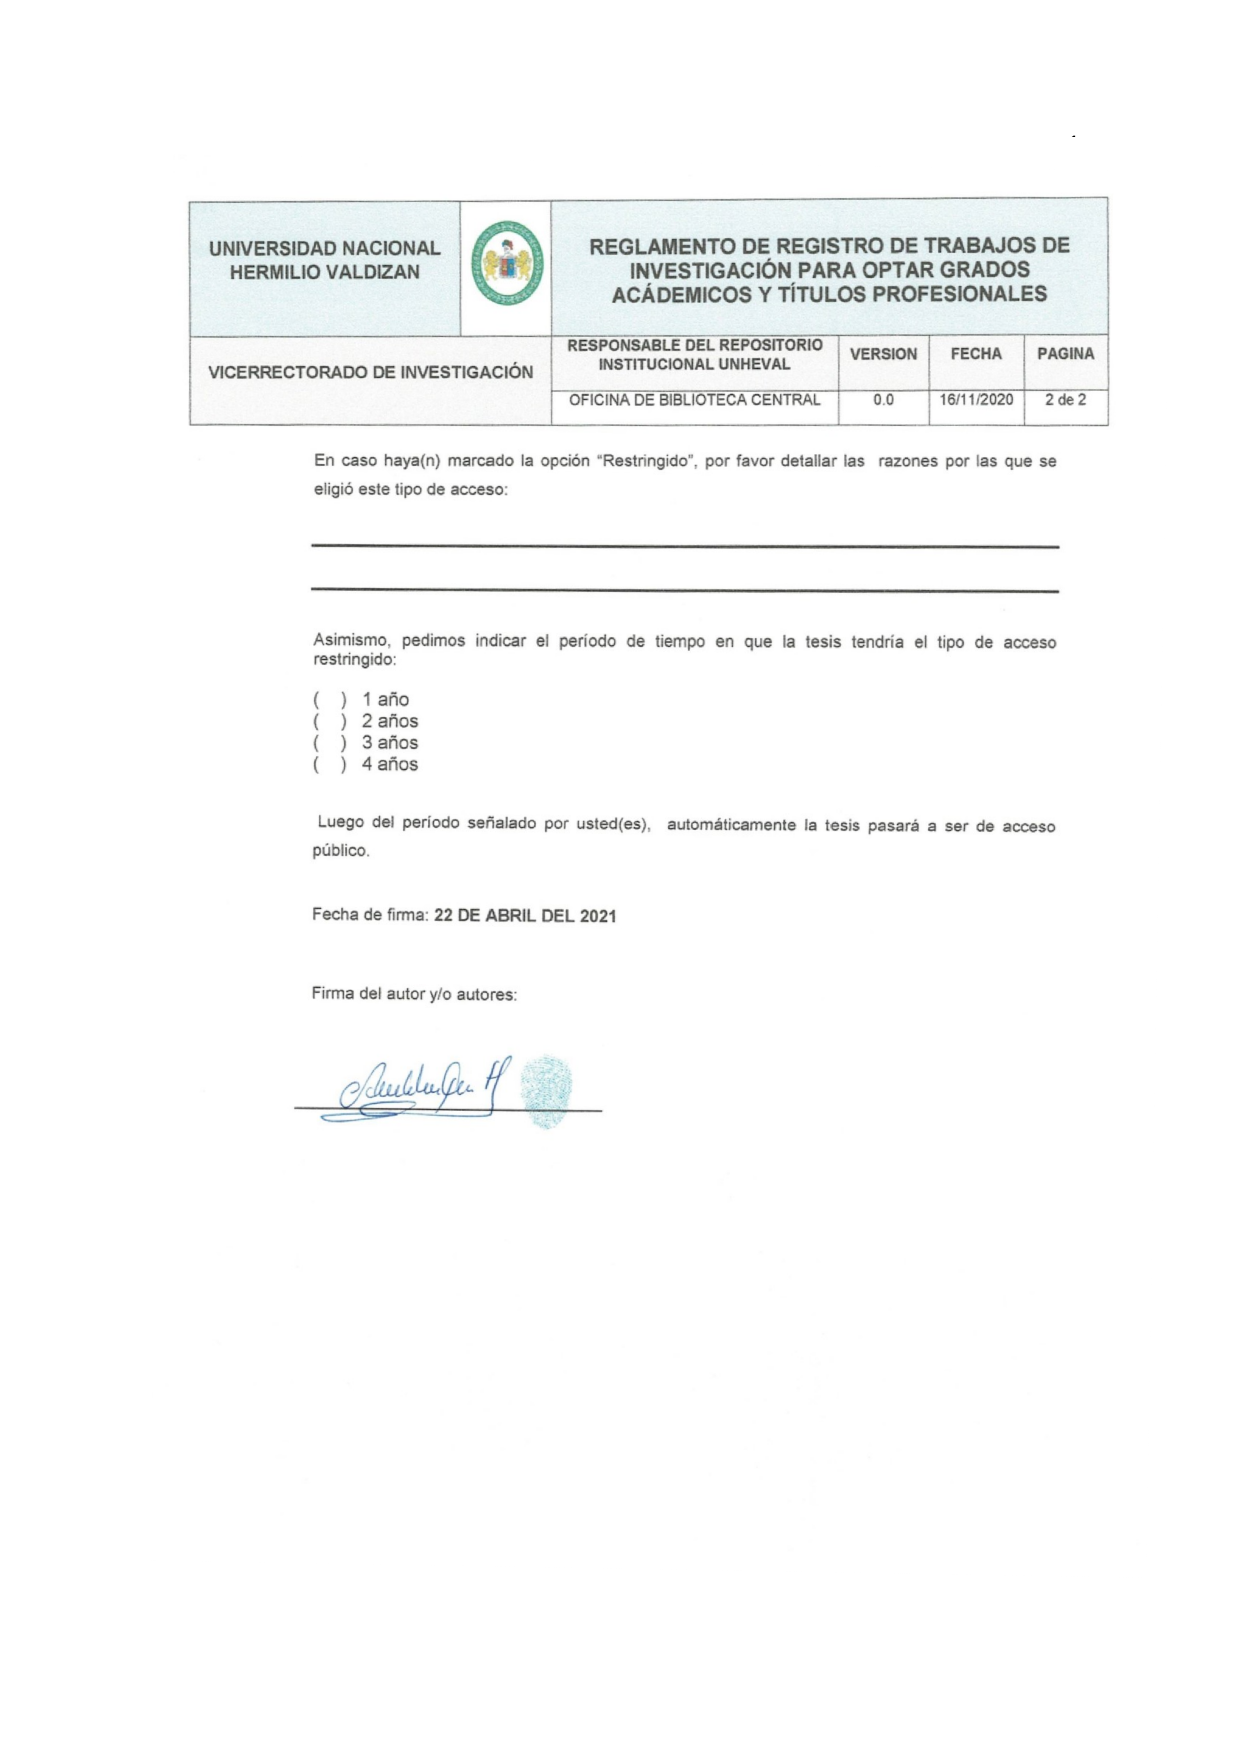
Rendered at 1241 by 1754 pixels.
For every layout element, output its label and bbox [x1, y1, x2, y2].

picture [149, 153, 1170, 1578]
